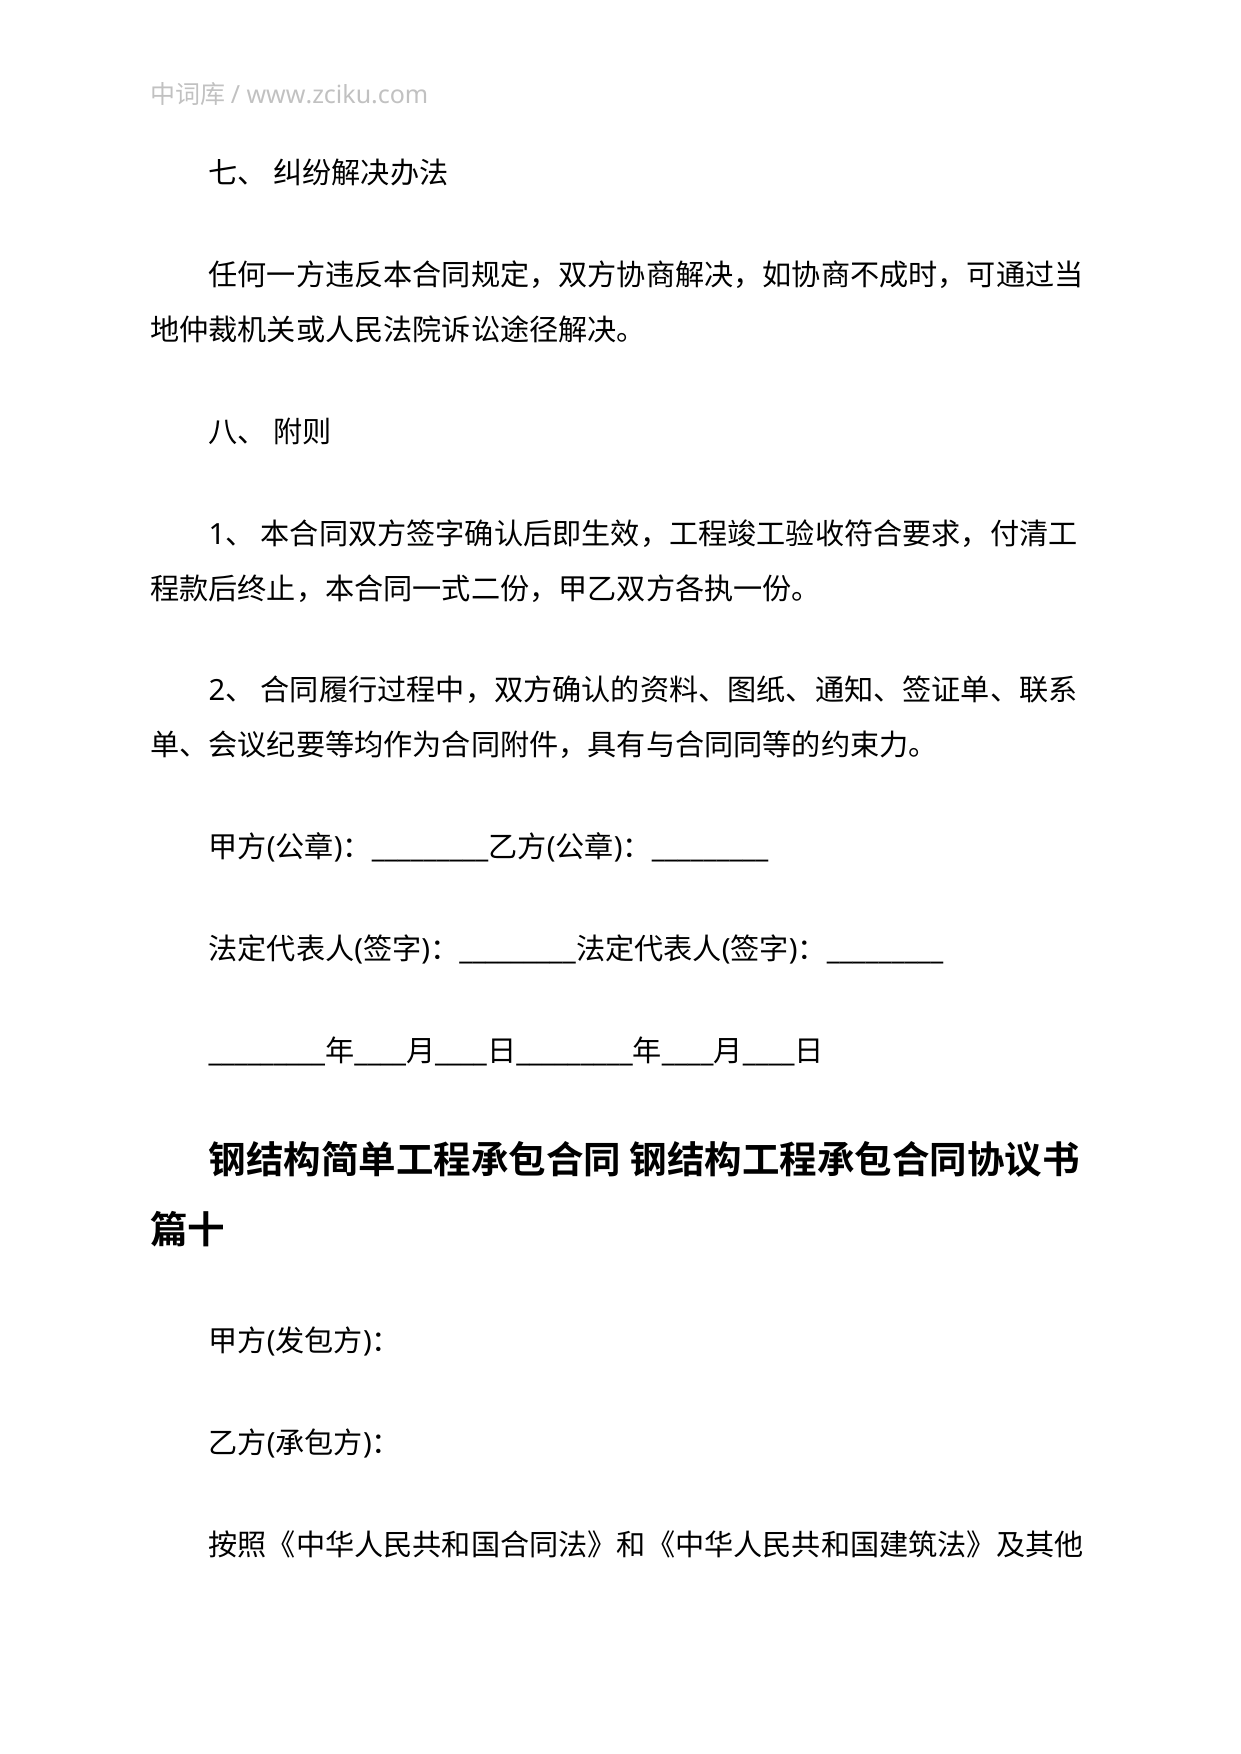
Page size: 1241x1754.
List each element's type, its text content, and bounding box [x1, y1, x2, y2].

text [150, 1522, 1090, 1564]
text 七、 纠纷解决办法 [150, 150, 1090, 192]
text _________年____月____日_________年____月____日 [150, 1028, 1090, 1070]
text 钢结构简单工程承包合同 钢结构工程承包合同协议书篇十 [150, 1130, 1090, 1254]
text 法定代表人(签字)：_________法定代表人(签字)：_________ [150, 926, 1090, 968]
text 任何一方违反本合同规定，双方协商解决，如协商不成时，可通过当地仲裁机关或人民法院诉讼途径解决。 [150, 252, 1090, 349]
text 2、 合同履行过程中，双方确认的资料、图纸、通知、签证单、联系单、会议纪要等均作为合同附件，具有与合同同等的约束力。 [150, 667, 1090, 764]
text 八、 附则 [150, 408, 1090, 451]
text 1、 本合同双方签字确认后即生效，工程竣工验收符合要求，付清工程款后终止，本合同一式二份，甲乙双方各执一份。 [150, 510, 1090, 607]
text 乙方(承包方)： [150, 1419, 1090, 1462]
text 甲方(发包方)： [150, 1318, 1090, 1360]
text 甲方(公章)：_________乙方(公章)：_________ [150, 824, 1090, 866]
